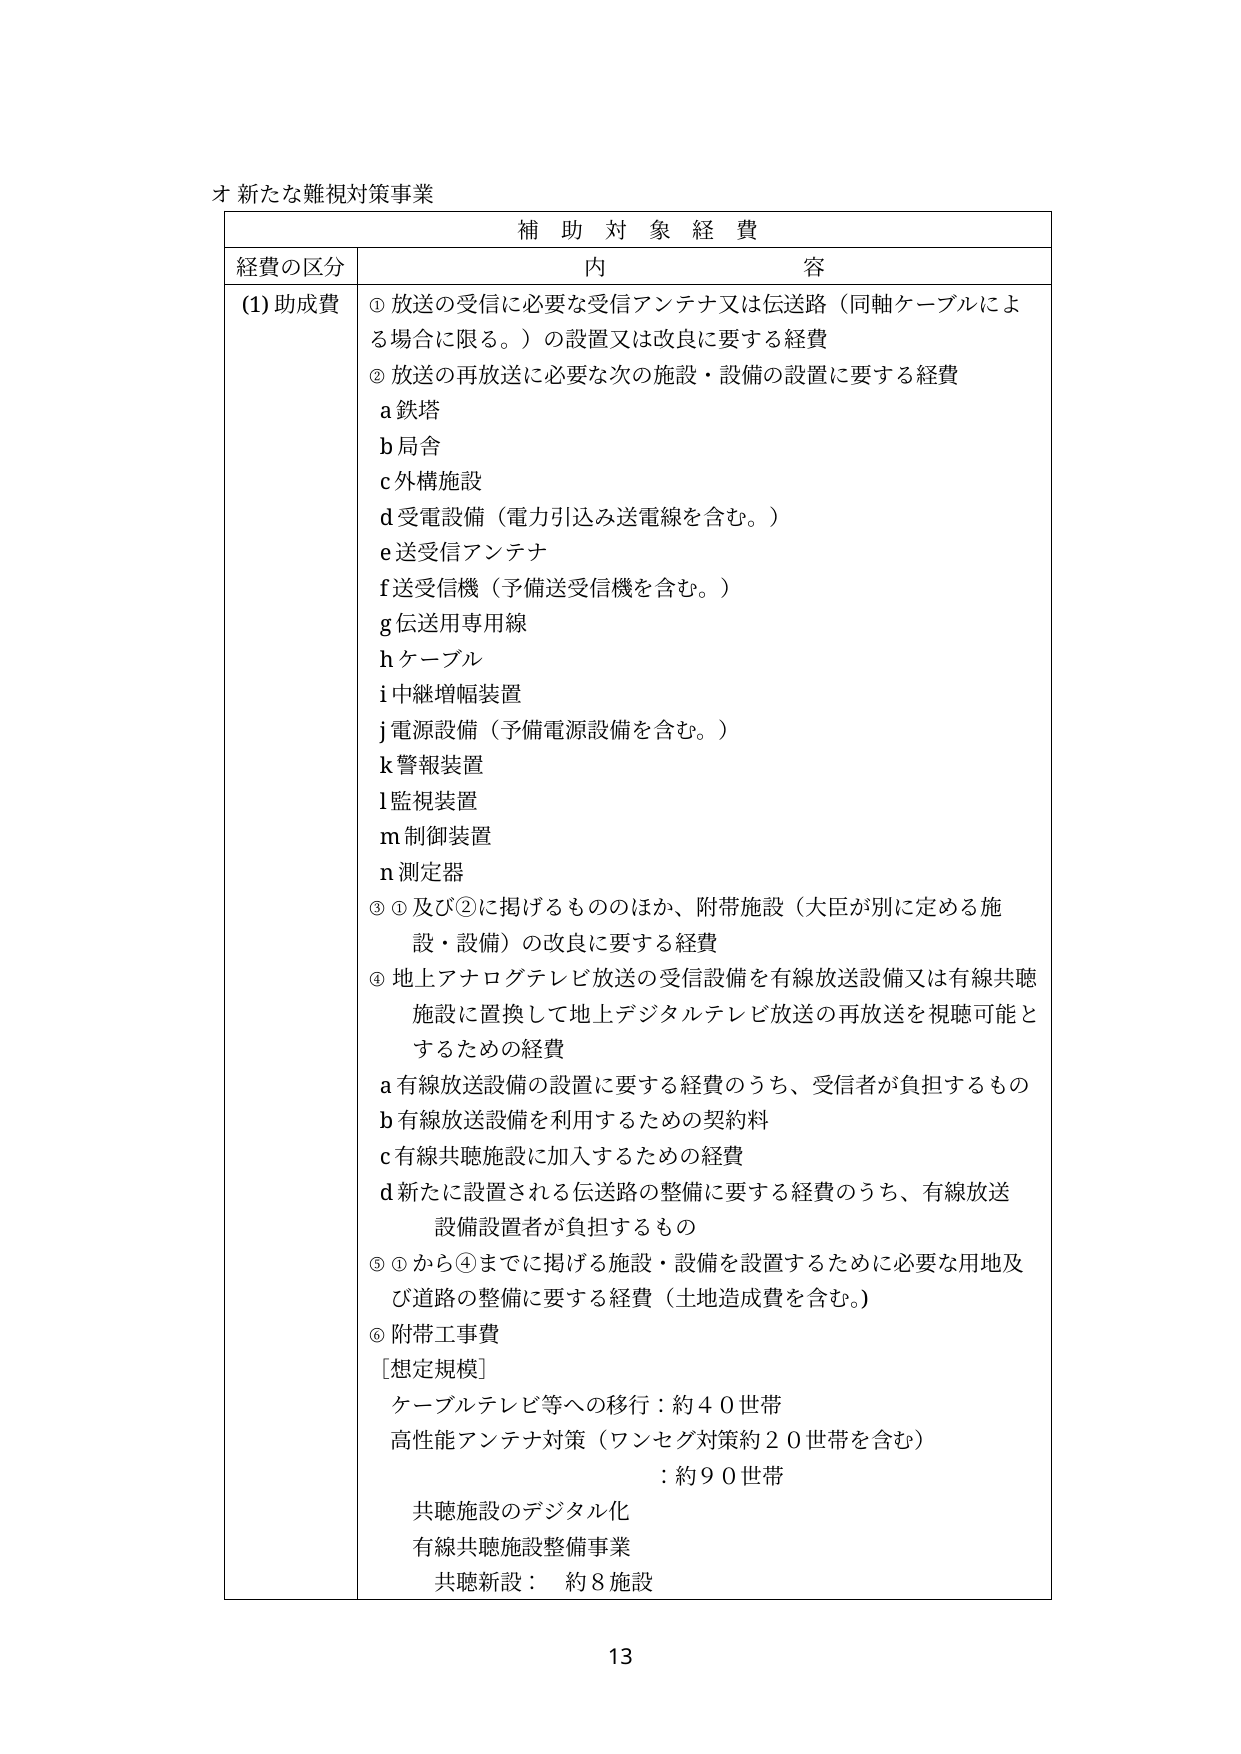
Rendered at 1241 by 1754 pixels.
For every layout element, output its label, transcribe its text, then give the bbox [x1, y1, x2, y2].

subtitle 新たな難視対策事業 [210, 175, 1075, 211]
table_cell 内 容 [358, 248, 1051, 284]
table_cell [358, 285, 1051, 1599]
table_cell 経費の区分 [225, 248, 357, 284]
table_cell (1) 助成費 [225, 285, 357, 1599]
table_header 補 助 対 象 経 費 [225, 212, 1051, 247]
